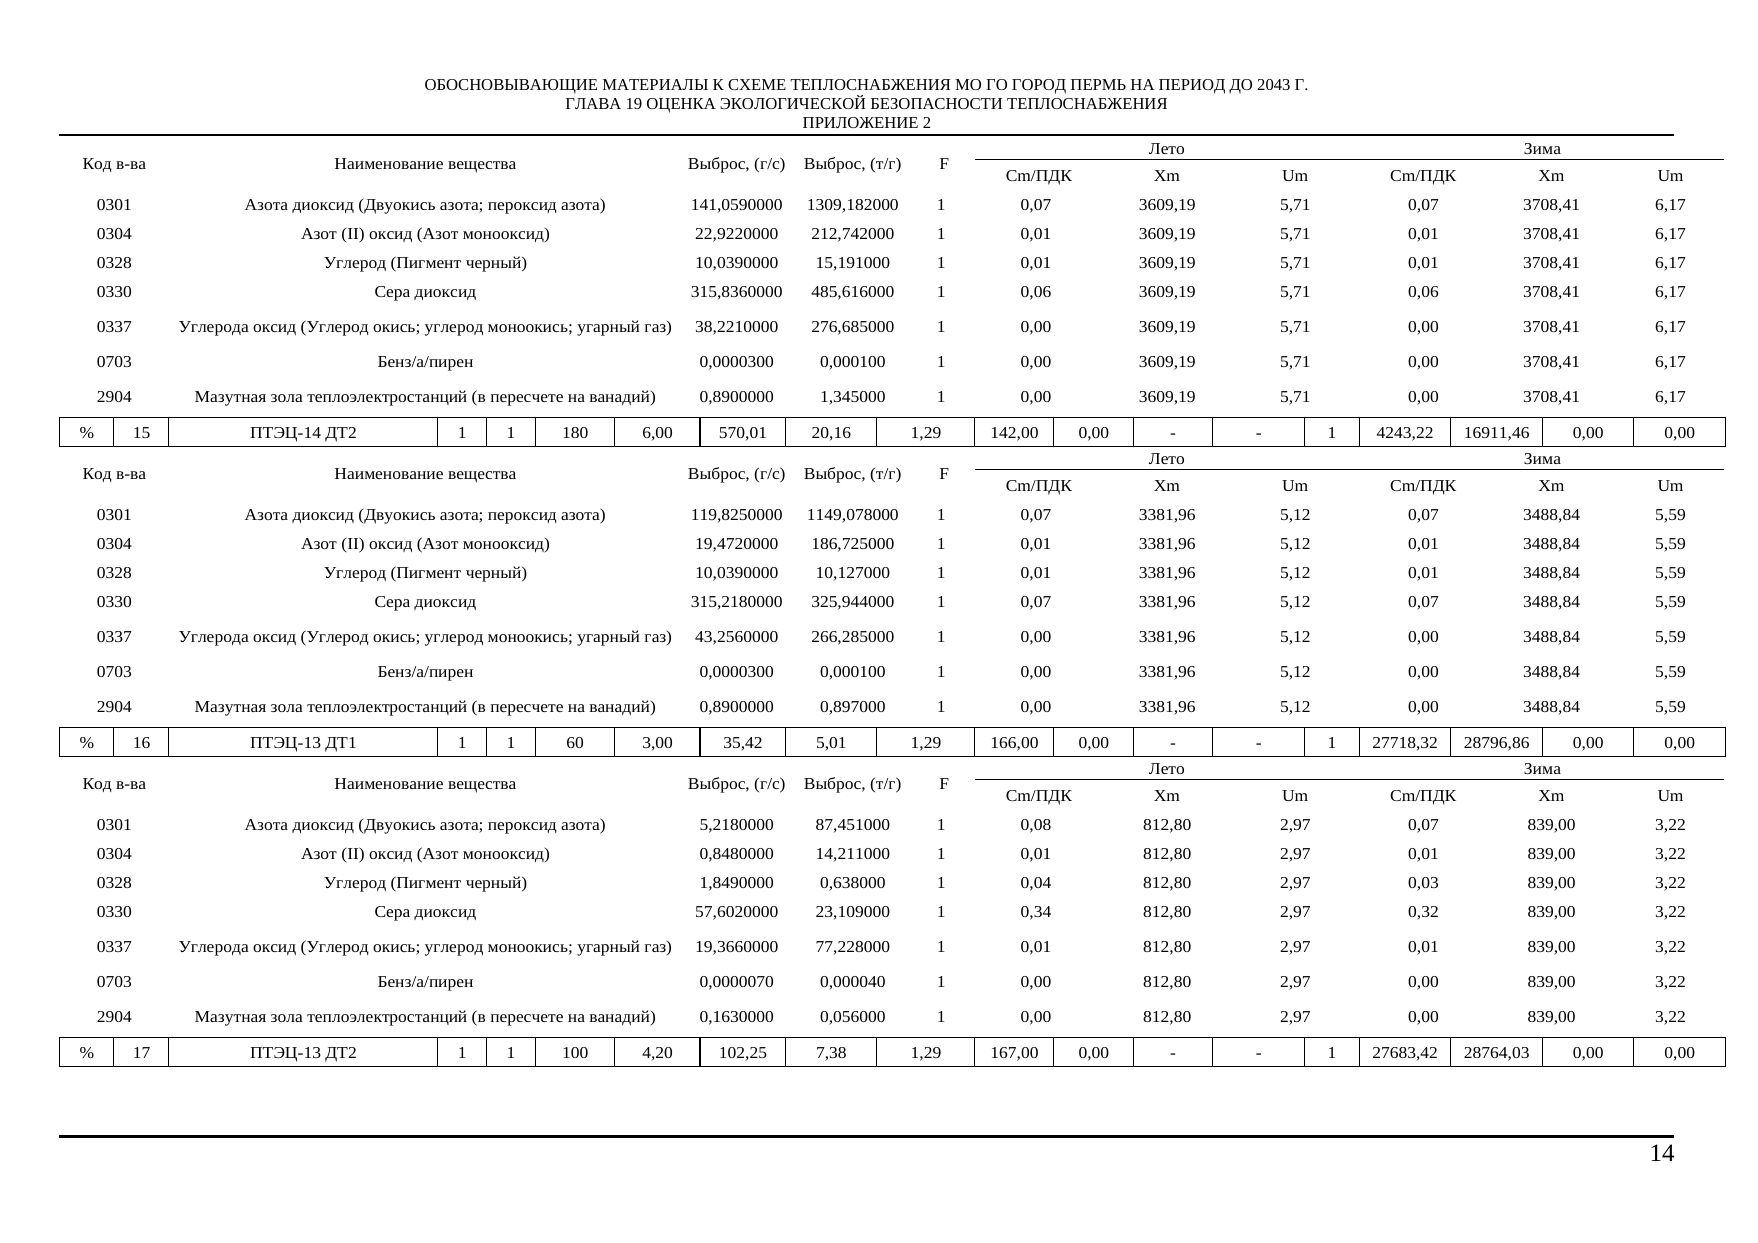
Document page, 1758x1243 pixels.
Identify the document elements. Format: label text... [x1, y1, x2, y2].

table_cell 3488,84 [1487, 499, 1615, 528]
table_cell 0,07 [1359, 189, 1487, 218]
table_cell 839,00 [1487, 809, 1615, 838]
table_cell 3609,19 [1103, 276, 1231, 305]
table_header F [914, 136, 974, 189]
table_cell Cm/ПДК [1359, 160, 1487, 189]
table_cell Лето [975, 757, 1359, 779]
table_cell 0,07 [1359, 499, 1487, 528]
table_cell 0,8900000 [682, 375, 792, 417]
table_cell 5,71 [1231, 305, 1359, 346]
table_cell 0304 [59, 218, 169, 247]
table_cell F [914, 447, 974, 499]
table_cell 0330 [59, 586, 169, 615]
table_cell 0,00 [1359, 656, 1487, 685]
table_cell 3609,19 [1103, 218, 1231, 247]
table_cell 1,29 [877, 1038, 974, 1066]
table_cell 266,285000 [792, 615, 913, 656]
table_cell Сера диоксид [169, 276, 682, 305]
table_cell 3381,96 [1103, 557, 1231, 586]
table_cell 3488,84 [1487, 557, 1615, 586]
table_cell 1 [914, 375, 968, 417]
table_cell 0,01 [968, 247, 1103, 276]
table_cell 3609,19 [1103, 346, 1231, 375]
table_cell Xm [1103, 780, 1231, 809]
table_cell 3708,41 [1487, 375, 1615, 417]
table_cell 5,12 [1231, 586, 1359, 615]
table_cell 3488,84 [1487, 656, 1615, 685]
table_cell 1,29 [877, 728, 974, 756]
table_cell Xm [1487, 160, 1615, 189]
table_cell Азота диоксид (Двуокись азота; пероксид азота) [169, 499, 682, 528]
table_cell 812,80 [1103, 925, 1231, 966]
table_cell Бенз/а/пирен [169, 656, 682, 685]
table_cell Углерод (Пигмент черный) [169, 867, 682, 896]
table_cell 0,00 [968, 305, 1103, 346]
table_cell 0,8480000 [682, 838, 792, 867]
table_cell 2,97 [1231, 867, 1359, 896]
table_cell 0,00 [1359, 966, 1487, 995]
table_cell 2,97 [1231, 838, 1359, 867]
table_cell 325,944000 [792, 586, 913, 615]
table_cell 2,97 [1231, 896, 1359, 925]
table_cell Азота диоксид (Двуокись азота; пероксид азота) [169, 189, 682, 218]
table_cell 1 [914, 557, 968, 586]
table_cell 1 [487, 728, 535, 756]
table_cell 6,17 [1615, 218, 1725, 247]
table_cell 3,22 [1615, 838, 1725, 867]
table_cell ПТЭЦ-14 ДТ2 [169, 418, 437, 446]
table_cell 212,742000 [792, 218, 913, 247]
table_cell 0,638000 [792, 867, 913, 896]
table_cell 1 [1305, 728, 1359, 756]
table_cell 5,2180000 [682, 809, 792, 838]
table_cell 0328 [59, 557, 169, 586]
table_cell 17 [114, 1038, 168, 1066]
table_cell 2,97 [1231, 966, 1359, 995]
table_cell 5,71 [1231, 247, 1359, 276]
table_cell - [1213, 1038, 1304, 1066]
table_cell 142,00 [975, 418, 1053, 446]
table_cell 6,17 [1615, 305, 1725, 346]
table_cell 812,80 [1103, 995, 1231, 1037]
table_cell 5,59 [1615, 528, 1725, 557]
table_cell 3708,41 [1487, 276, 1615, 305]
table_cell 812,80 [1103, 809, 1231, 838]
table_cell 5,01 [786, 728, 876, 756]
table_cell 839,00 [1487, 896, 1615, 925]
table_cell 0,06 [1359, 276, 1487, 305]
table_cell 5,71 [1231, 276, 1359, 305]
table_cell 1309,182000 [792, 189, 913, 218]
table_cell 812,80 [1103, 896, 1231, 925]
table_cell 0,00 [968, 685, 1103, 727]
table_cell 5,12 [1231, 656, 1359, 685]
table_cell 57,6020000 [682, 896, 792, 925]
table_cell 0,01 [968, 218, 1103, 247]
table_cell 19,3660000 [682, 925, 792, 966]
table_cell 0,01 [968, 557, 1103, 586]
table_cell 3,22 [1615, 896, 1725, 925]
table_cell 0,01 [1359, 557, 1487, 586]
table_cell 0,00 [1543, 1038, 1633, 1066]
table_cell 0,000100 [792, 346, 913, 375]
table_cell 100 [536, 1038, 614, 1066]
table_cell 0,1630000 [682, 995, 792, 1037]
table_cell 1 [487, 418, 535, 446]
table_cell 3381,96 [1103, 499, 1231, 528]
table_cell Сера диоксид [169, 896, 682, 925]
table_cell 0,00 [1359, 305, 1487, 346]
table_cell 1 [438, 728, 486, 756]
table_cell 0,06 [968, 276, 1103, 305]
table_cell 5,12 [1231, 685, 1359, 727]
table_cell Cm/ПДК [975, 470, 1103, 499]
table_cell 1 [914, 247, 968, 276]
table_cell 0,00 [1359, 685, 1487, 727]
table_cell 0,00 [1543, 728, 1633, 756]
table_cell Cm/ПДК [1359, 470, 1487, 499]
table_cell 0,00 [1634, 728, 1725, 756]
table_cell 0,03 [1359, 867, 1487, 896]
table_cell % [60, 418, 113, 446]
table_cell 812,80 [1103, 966, 1231, 995]
table_cell 1 [914, 499, 968, 528]
table_cell 1 [487, 1038, 535, 1066]
table_cell 0,01 [968, 528, 1103, 557]
table_cell 3708,41 [1487, 346, 1615, 375]
table_cell 1 [914, 809, 968, 838]
table_cell 167,00 [975, 1038, 1053, 1066]
table_cell Cm/ПДК [975, 160, 1103, 189]
table_cell Um [1231, 470, 1359, 499]
table_cell 1 [914, 615, 968, 656]
table_cell 5,59 [1615, 557, 1725, 586]
table_cell 0,00 [968, 656, 1103, 685]
table_cell 0,01 [968, 925, 1103, 966]
table_cell 1,8490000 [682, 867, 792, 896]
table_cell % [60, 1038, 113, 1066]
table_cell 16 [114, 728, 168, 756]
table_cell 19,4720000 [682, 528, 792, 557]
table_cell 812,80 [1103, 838, 1231, 867]
table_cell 2,97 [1231, 925, 1359, 966]
table_cell 1,29 [877, 418, 974, 446]
table_cell 0,056000 [792, 995, 913, 1037]
table_cell 1 [914, 966, 968, 995]
table_cell Код в-ва [59, 757, 169, 809]
table_cell 10,0390000 [682, 557, 792, 586]
table_cell 0,01 [1359, 247, 1487, 276]
table_cell 839,00 [1487, 995, 1615, 1037]
table_cell - [1134, 1038, 1212, 1066]
table_cell 6,17 [1615, 189, 1725, 218]
table_cell 0,00 [968, 375, 1103, 417]
table_cell Мазутная зола теплоэлектростанций (в пересчете на ванадий) [169, 375, 682, 417]
table_cell 839,00 [1487, 867, 1615, 896]
table_cell 6,17 [1615, 247, 1725, 276]
table_cell 0703 [59, 966, 169, 995]
table_cell Углерод (Пигмент черный) [169, 247, 682, 276]
table_cell Наименование вещества [169, 757, 682, 809]
table_cell 43,2560000 [682, 615, 792, 656]
table_cell 3381,96 [1103, 586, 1231, 615]
table_cell 0337 [59, 925, 169, 966]
table_cell Выброс, (т/г) [792, 757, 913, 809]
table_cell 20,16 [786, 418, 876, 446]
table_cell Бенз/а/пирен [169, 966, 682, 995]
table_cell 4,20 [615, 1038, 699, 1066]
table_cell Азот (II) оксид (Азот монооксид) [169, 838, 682, 867]
table_cell 276,685000 [792, 305, 913, 346]
table_cell 3488,84 [1487, 528, 1615, 557]
table_header Код в-ва [59, 136, 169, 189]
table_cell Um [1231, 160, 1359, 189]
table_cell 87,451000 [792, 809, 913, 838]
table_cell Углерод (Пигмент черный) [169, 557, 682, 586]
table_cell 3381,96 [1103, 656, 1231, 685]
table_cell 22,9220000 [682, 218, 792, 247]
table_cell 0,01 [1359, 925, 1487, 966]
table_cell 0,00 [1359, 375, 1487, 417]
table_cell 15,191000 [792, 247, 913, 276]
table_cell 0,07 [1359, 586, 1487, 615]
table_cell 0,34 [968, 896, 1103, 925]
table_cell Углерода оксид (Углерод окись; углерод моноокись; угарный газ) [169, 925, 682, 966]
table_cell 0703 [59, 346, 169, 375]
table_cell 3708,41 [1487, 305, 1615, 346]
table_cell Um [1615, 469, 1725, 499]
table_cell 180 [536, 418, 614, 446]
table_cell Xm [1103, 470, 1231, 499]
table_cell 5,59 [1615, 615, 1725, 656]
table_cell 3488,84 [1487, 615, 1615, 656]
table_cell 0304 [59, 838, 169, 867]
table_cell 1 [914, 925, 968, 966]
table_cell Углерода оксид (Углерод окись; углерод моноокись; угарный газ) [169, 305, 682, 346]
table_cell 16911,46 [1451, 418, 1542, 446]
table_cell 3,22 [1615, 966, 1725, 995]
table_cell 0,00 [1543, 418, 1633, 446]
table_cell 3,22 [1615, 867, 1725, 896]
table_cell 1 [914, 896, 968, 925]
table_cell - [1134, 418, 1212, 446]
table_cell - [1213, 418, 1304, 446]
table_cell Выброс, (г/с) [682, 447, 792, 499]
table_cell 102,25 [701, 1038, 785, 1066]
table_cell 0,00 [1054, 728, 1133, 756]
table_cell Xm [1487, 470, 1615, 499]
table_cell Um [1615, 159, 1725, 189]
table_cell 1 [914, 528, 968, 557]
table_cell 812,80 [1103, 867, 1231, 896]
table_cell ПТЭЦ-13 ДТ1 [169, 728, 437, 756]
table_cell 60 [536, 728, 614, 756]
table_cell Мазутная зола теплоэлектростанций (в пересчете на ванадий) [169, 685, 682, 727]
table_cell Наименование вещества [169, 447, 682, 499]
table_cell 119,8250000 [682, 499, 792, 528]
table_cell 1 [914, 189, 968, 218]
table_cell 0337 [59, 305, 169, 346]
table_cell 3609,19 [1103, 375, 1231, 417]
table_cell 1 [914, 276, 968, 305]
table_cell 0,00 [1359, 615, 1487, 656]
table_cell 0,00 [968, 346, 1103, 375]
table_cell 5,71 [1231, 346, 1359, 375]
table_cell 0304 [59, 528, 169, 557]
table_cell 4243,22 [1360, 418, 1450, 446]
table_cell 0,07 [1359, 809, 1487, 838]
table_cell Углерода оксид (Углерод окись; углерод моноокись; угарный газ) [169, 615, 682, 656]
table_cell 14,211000 [792, 838, 913, 867]
table_cell 1 [914, 218, 968, 247]
table_cell - [1134, 728, 1212, 756]
table_cell 3,22 [1615, 925, 1725, 966]
table_cell 10,0390000 [682, 247, 792, 276]
table_cell 1 [914, 346, 968, 375]
table_cell 38,2210000 [682, 305, 792, 346]
table_cell 0301 [59, 499, 169, 528]
table_header Выброс, (т/г) [792, 136, 913, 189]
table_cell 0703 [59, 656, 169, 685]
table_header Зима [1359, 136, 1725, 159]
table_cell Сера диоксид [169, 586, 682, 615]
table_cell 5,71 [1231, 375, 1359, 417]
table_cell Um [1615, 779, 1725, 809]
table_cell Азот (II) оксид (Азот монооксид) [169, 528, 682, 557]
table_cell Лето [975, 447, 1359, 469]
table_cell 0330 [59, 276, 169, 305]
table_cell 1 [914, 838, 968, 867]
table_cell 5,59 [1615, 586, 1725, 615]
table_cell 0,08 [968, 809, 1103, 838]
table_cell 28796,86 [1451, 728, 1542, 756]
table_cell Бенз/а/пирен [169, 346, 682, 375]
table_cell 5,59 [1615, 685, 1725, 727]
table_cell 0,04 [968, 867, 1103, 896]
table_cell 3708,41 [1487, 218, 1615, 247]
table_cell Код в-ва [59, 447, 169, 499]
table_cell 3,22 [1615, 809, 1725, 838]
table_cell 166,00 [975, 728, 1053, 756]
table_cell 6,17 [1615, 375, 1725, 417]
table_cell Cm/ПДК [1359, 780, 1487, 809]
table_cell 5,12 [1231, 528, 1359, 557]
table_cell Зима [1359, 447, 1725, 469]
table_cell 570,01 [701, 418, 785, 446]
table_cell 5,71 [1231, 218, 1359, 247]
table_cell Азота диоксид (Двуокись азота; пероксид азота) [169, 809, 682, 838]
table_cell 0,01 [1359, 528, 1487, 557]
table_cell 3609,19 [1103, 189, 1231, 218]
table_cell 0,32 [1359, 896, 1487, 925]
table_cell 1 [914, 867, 968, 896]
table_cell Xm [1487, 780, 1615, 809]
table_cell 0,00 [968, 966, 1103, 995]
table_cell - [1213, 728, 1304, 756]
table_cell 0301 [59, 189, 169, 218]
table_cell 3609,19 [1103, 247, 1231, 276]
table_cell 141,0590000 [682, 189, 792, 218]
table_cell 5,71 [1231, 189, 1359, 218]
table_header Наименование вещества [169, 136, 682, 189]
table_cell 0,01 [1359, 218, 1487, 247]
table_cell 0,000040 [792, 966, 913, 995]
table_cell 1149,078000 [792, 499, 913, 528]
table_cell Выброс, (г/с) [682, 757, 792, 809]
table_cell 485,616000 [792, 276, 913, 305]
table_cell 315,2180000 [682, 586, 792, 615]
table_cell 315,8360000 [682, 276, 792, 305]
table_cell 0301 [59, 809, 169, 838]
table_cell 6,17 [1615, 346, 1725, 375]
table_cell 3488,84 [1487, 586, 1615, 615]
table_cell 1 [1305, 418, 1359, 446]
table_cell ПТЭЦ-13 ДТ2 [169, 1038, 437, 1066]
table_cell 0,8900000 [682, 685, 792, 727]
table_cell 3708,41 [1487, 247, 1615, 276]
table_cell 5,59 [1615, 499, 1725, 528]
table_cell 1 [914, 305, 968, 346]
table_cell 5,12 [1231, 615, 1359, 656]
table_cell 0,00 [1634, 418, 1725, 446]
table_cell 0,07 [968, 586, 1103, 615]
table_cell 839,00 [1487, 838, 1615, 867]
table_cell 28764,03 [1451, 1038, 1542, 1066]
table_cell 15 [114, 418, 168, 446]
table_cell 0,0000300 [682, 656, 792, 685]
table_cell 1,345000 [792, 375, 913, 417]
table_cell 1 [438, 418, 486, 446]
table_header Выброс, (г/с) [682, 136, 792, 189]
table_cell 6,00 [615, 418, 699, 446]
table_cell Um [1231, 780, 1359, 809]
table_cell 1 [914, 685, 968, 727]
table_cell 0,00 [1359, 346, 1487, 375]
table_cell 5,12 [1231, 557, 1359, 586]
table_cell 0337 [59, 615, 169, 656]
table_cell 0,00 [1359, 995, 1487, 1037]
table_cell 1 [1305, 1038, 1359, 1066]
table_cell 35,42 [701, 728, 785, 756]
table_cell 10,127000 [792, 557, 913, 586]
table_cell % [60, 728, 113, 756]
table_cell 5,59 [1615, 656, 1725, 685]
table_cell 0,897000 [792, 685, 913, 727]
table_cell F [914, 757, 974, 809]
table_cell 3609,19 [1103, 305, 1231, 346]
table_cell 186,725000 [792, 528, 913, 557]
table_cell 839,00 [1487, 925, 1615, 966]
table_cell 0,01 [968, 838, 1103, 867]
table_cell 2904 [59, 995, 169, 1037]
table_cell Азот (II) оксид (Азот монооксид) [169, 218, 682, 247]
table_cell 1 [914, 995, 968, 1037]
table_cell 0,00 [1054, 1038, 1133, 1066]
table_cell 23,109000 [792, 896, 913, 925]
table_cell Зима [1359, 757, 1725, 779]
table_cell Выброс, (т/г) [792, 447, 913, 499]
table_cell 2,97 [1231, 809, 1359, 838]
table_cell 2,97 [1231, 995, 1359, 1037]
table_cell 1 [914, 656, 968, 685]
table_header Лето [975, 136, 1359, 159]
table_cell 3381,96 [1103, 615, 1231, 656]
table_cell 3708,41 [1487, 189, 1615, 218]
table_cell Xm [1103, 160, 1231, 189]
table_cell 0328 [59, 867, 169, 896]
table_cell 3488,84 [1487, 685, 1615, 727]
table_cell 1 [438, 1038, 486, 1066]
table_cell Мазутная зола теплоэлектростанций (в пересчете на ванадий) [169, 995, 682, 1037]
table_cell 2904 [59, 375, 169, 417]
table_cell 3,00 [615, 728, 699, 756]
table_cell 5,12 [1231, 499, 1359, 528]
table_cell 0,01 [1359, 838, 1487, 867]
table_cell 0,0000070 [682, 966, 792, 995]
table_cell 3381,96 [1103, 528, 1231, 557]
table_cell 3,22 [1615, 995, 1725, 1037]
table_cell 0,07 [968, 189, 1103, 218]
table_cell 7,38 [786, 1038, 876, 1066]
table_cell 0,00 [1054, 418, 1133, 446]
table_cell 77,228000 [792, 925, 913, 966]
table_cell 1 [914, 586, 968, 615]
table_cell 0,00 [1634, 1038, 1725, 1066]
table_cell 0,000100 [792, 656, 913, 685]
table_cell 0,00 [968, 995, 1103, 1037]
table_cell 6,17 [1615, 276, 1725, 305]
table_cell 0328 [59, 247, 169, 276]
table_cell 27683,42 [1360, 1038, 1450, 1066]
table_cell 0,0000300 [682, 346, 792, 375]
table_cell Cm/ПДК [975, 780, 1103, 809]
table_cell 0330 [59, 896, 169, 925]
table_cell 0,07 [968, 499, 1103, 528]
table_cell 2904 [59, 685, 169, 727]
table_cell 27718,32 [1360, 728, 1450, 756]
table_cell 0,00 [968, 615, 1103, 656]
table_cell 839,00 [1487, 966, 1615, 995]
table_cell 3381,96 [1103, 685, 1231, 727]
